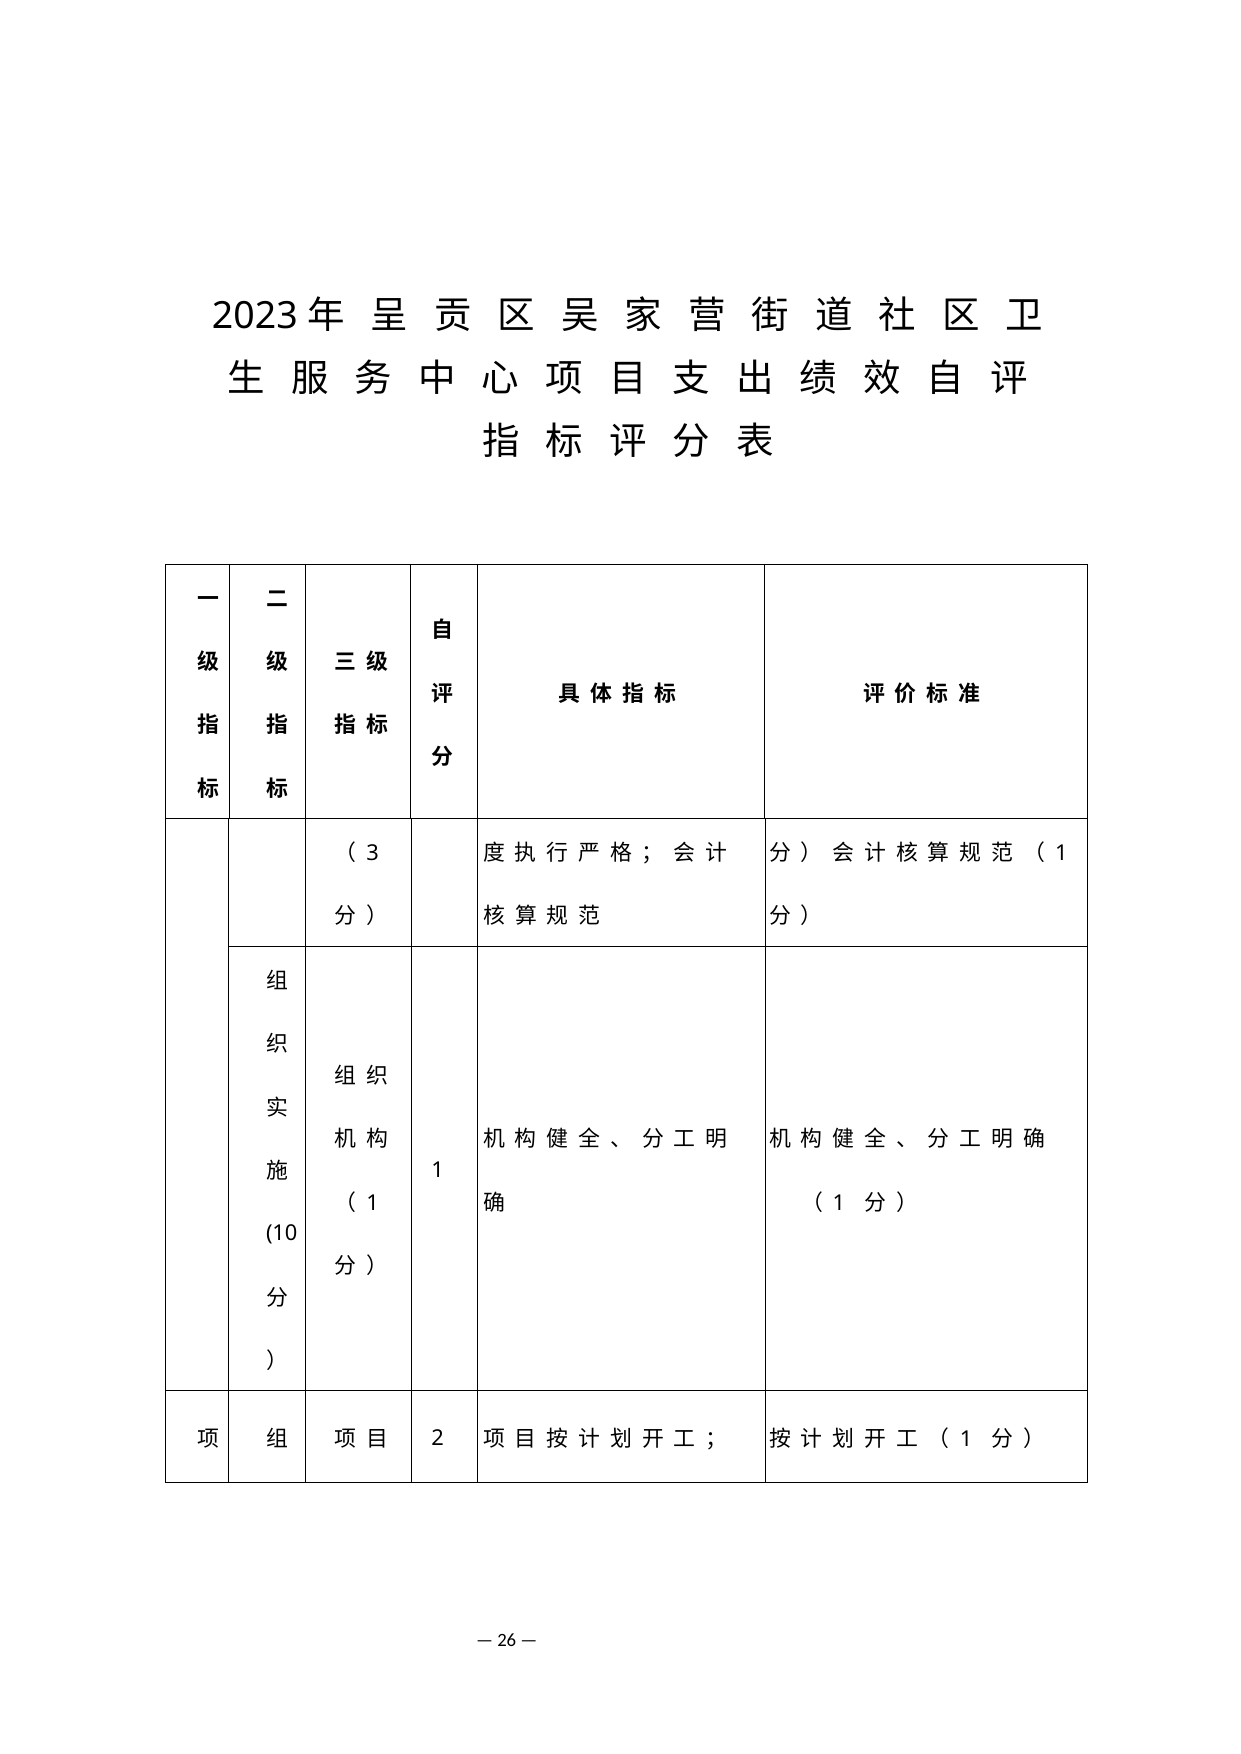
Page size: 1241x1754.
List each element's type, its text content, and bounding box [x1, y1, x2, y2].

table_cell 财务管理（3分） [306, 819, 411, 946]
table_cell 组织 实施(10分） [229, 1391, 305, 1482]
table_cell 具体指标 [478, 565, 764, 818]
table_cell 二级指标 [230, 565, 305, 818]
table_cell 一级指标 [166, 565, 229, 818]
table_cell 机构健全、分工明确 [478, 947, 765, 1390]
table_cell 项目实施（3分） [306, 1391, 411, 1482]
table_cell 组织机构（1分） [306, 947, 411, 1390]
table_cell 按计划开工（1分） 按计划开展（1分） 按计划完工（1分） [766, 1391, 1087, 1482]
table_cell 资金管理、费用支出等制度健全；制度执行严格；会计核算规范 [478, 819, 765, 946]
table_cell 组织 实施(10分） [229, 947, 305, 1390]
table_cell 3 [412, 819, 477, 946]
table_cell 1 [412, 947, 477, 1390]
table_cell 财务制度健全（1分）严格执行制度（1分）会计核算规范（1分） [766, 819, 1087, 946]
table_cell 项目按计划开工；按计划进度开展；按计划完工 [478, 1391, 765, 1482]
table_cell 项目 管理 (25分） [166, 1391, 228, 1482]
table_cell 评价标准 [765, 565, 1087, 818]
table_header 2023年呈贡区吴家营街道社区卫生服务中心项目支出绩效自评指标评分表 [165, 250, 1087, 564]
table_cell 机构健全、分工明确 （1分） [766, 947, 1087, 1390]
table_cell 自评分 [411, 565, 477, 818]
table_cell 2 [412, 1391, 477, 1482]
table_cell 三级 指标 [306, 565, 410, 818]
